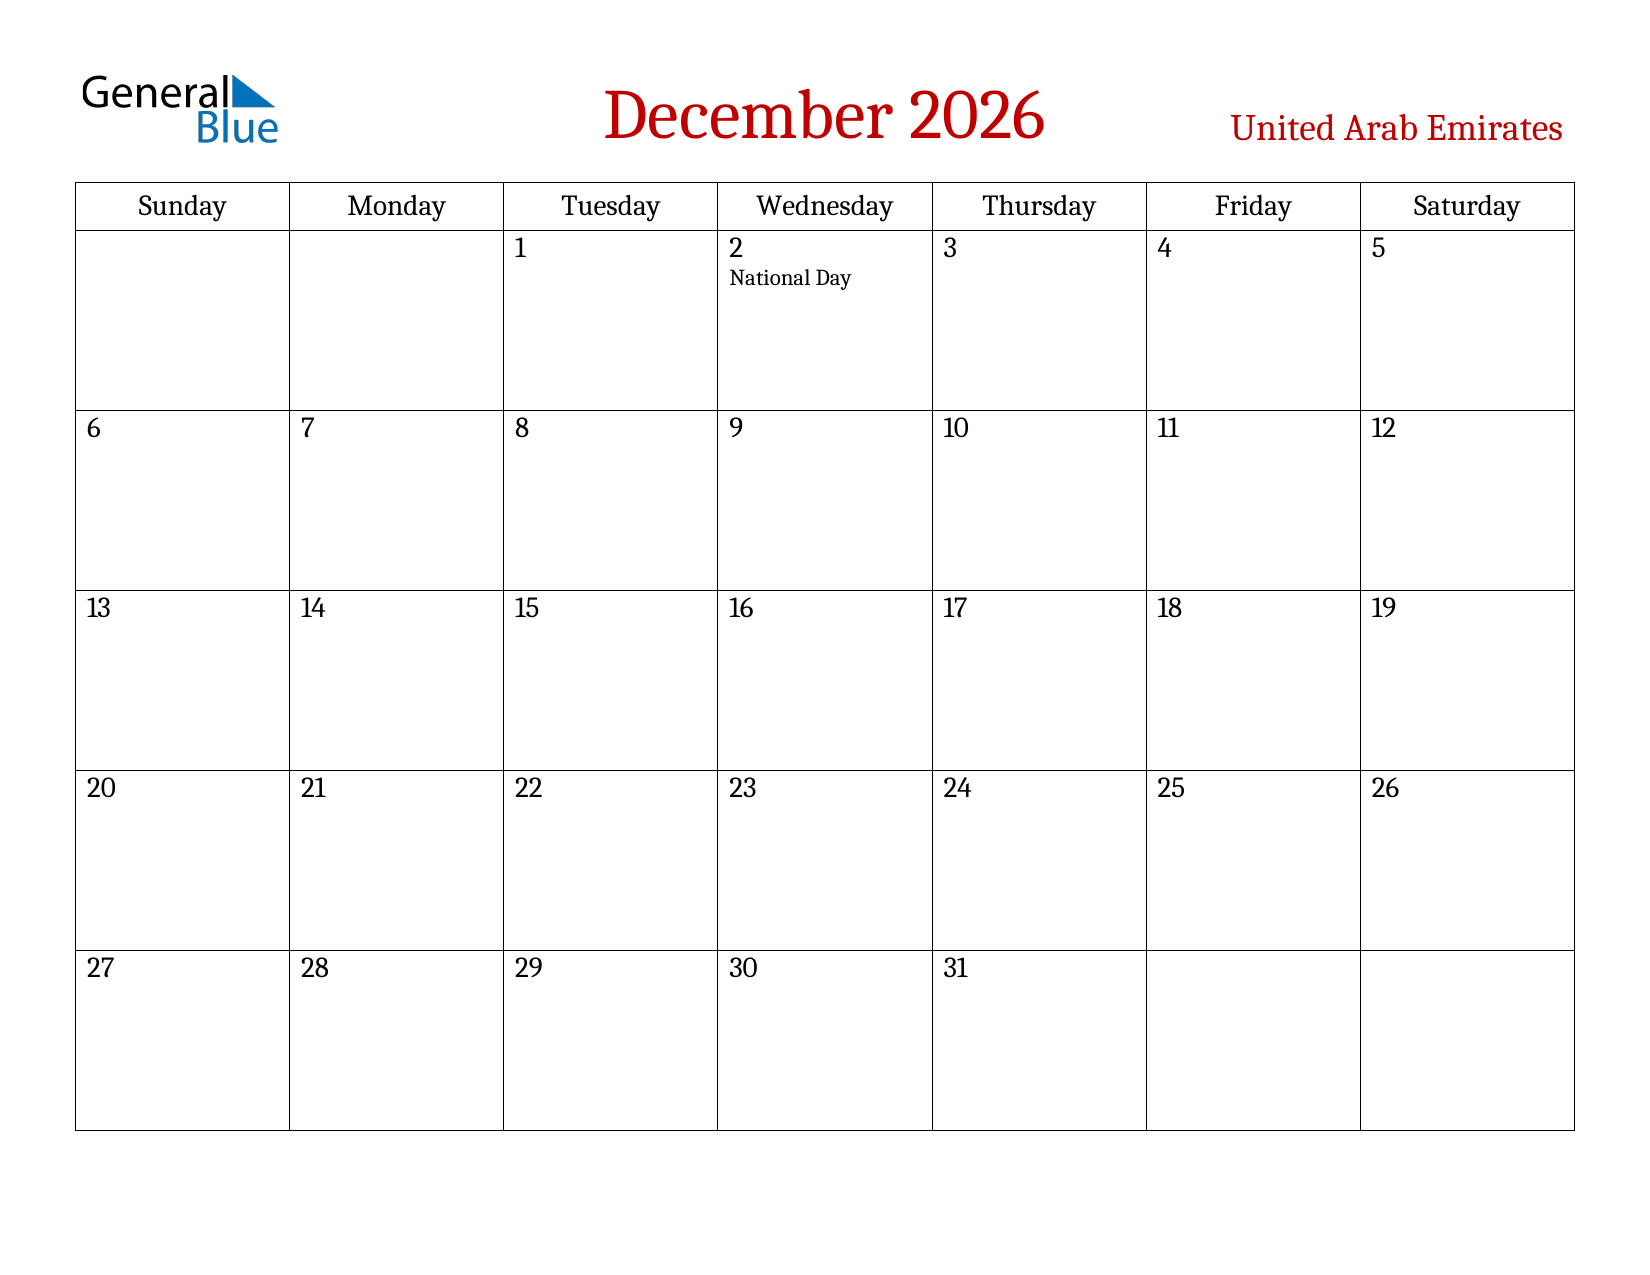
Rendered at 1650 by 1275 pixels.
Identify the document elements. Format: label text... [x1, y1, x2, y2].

table_cell 21 [290, 771, 503, 805]
table_cell [504, 445, 717, 590]
table_cell [1147, 805, 1360, 950]
table_cell [76, 265, 289, 410]
table_cell [290, 231, 503, 264]
table_cell Saturday [1361, 183, 1574, 230]
table_cell 13 [76, 591, 289, 625]
table_cell [290, 265, 503, 410]
table_cell 3 [933, 231, 1146, 264]
table_cell [1361, 951, 1574, 985]
table_header December 2026 [504, 75, 1146, 182]
table_cell Monday [290, 183, 503, 230]
table_cell [76, 445, 289, 590]
table_cell [290, 805, 503, 950]
table_cell [504, 265, 717, 410]
table_cell [1361, 985, 1574, 1130]
table_cell 23 [718, 771, 932, 805]
table_cell [76, 625, 289, 770]
table_cell 8 [504, 411, 717, 444]
table_header [76, 75, 503, 182]
table_cell 20 [76, 771, 289, 805]
table_cell Thursday [933, 183, 1146, 230]
table_cell 15 [504, 591, 717, 625]
table_cell Wednesday [718, 183, 932, 230]
table_cell [1147, 265, 1360, 410]
table_cell [1361, 445, 1574, 590]
table_cell [933, 805, 1146, 950]
table_cell [76, 231, 289, 264]
table_cell [718, 985, 932, 1130]
table_cell [504, 805, 717, 950]
table_cell 4 [1147, 231, 1360, 264]
table_cell [504, 625, 717, 770]
table_cell [290, 985, 503, 1130]
table_cell 16 [718, 591, 932, 625]
table_cell 7 [290, 411, 503, 444]
table_cell 27 [76, 951, 289, 985]
table_cell 22 [504, 771, 717, 805]
table_cell [1361, 805, 1574, 950]
table_cell National Day [718, 265, 932, 410]
table_cell [1147, 951, 1360, 985]
table_cell 19 [1361, 591, 1574, 625]
table_cell 28 [290, 951, 503, 985]
picture [82, 75, 278, 143]
table_cell [1147, 985, 1360, 1130]
table_cell [76, 805, 289, 950]
table_cell 17 [933, 591, 1146, 625]
table_cell 26 [1361, 771, 1574, 805]
table_cell 5 [1361, 231, 1574, 264]
table_cell 18 [1147, 591, 1360, 625]
table_cell Friday [1147, 183, 1360, 230]
table_cell Sunday [76, 183, 289, 230]
table_cell 14 [290, 591, 503, 625]
table_cell Tuesday [504, 183, 717, 230]
table_cell 12 [1361, 411, 1574, 444]
table_cell [1361, 265, 1574, 410]
table_cell 2 [718, 231, 932, 264]
table_cell [290, 445, 503, 590]
table_cell [718, 805, 932, 950]
table_cell [1147, 445, 1360, 590]
table_header United Arab Emirates [1146, 75, 1574, 182]
table_cell [933, 445, 1146, 590]
table_cell [933, 985, 1146, 1130]
table_cell 24 [933, 771, 1146, 805]
table_cell 29 [504, 951, 717, 985]
table_cell 6 [76, 411, 289, 444]
table_cell [933, 625, 1146, 770]
table_cell [290, 625, 503, 770]
table_cell [718, 625, 932, 770]
table_cell 1 [504, 231, 717, 264]
table_cell [718, 445, 932, 590]
table_cell 25 [1147, 771, 1360, 805]
table_cell 11 [1147, 411, 1360, 444]
table_cell [1361, 625, 1574, 770]
table_cell 30 [718, 951, 932, 985]
table_cell [933, 265, 1146, 410]
table_cell [76, 985, 289, 1130]
table_cell [1147, 625, 1360, 770]
table_cell 9 [718, 411, 932, 444]
table_cell 31 [933, 951, 1146, 985]
table_cell 10 [933, 411, 1146, 444]
table_cell [504, 985, 717, 1130]
